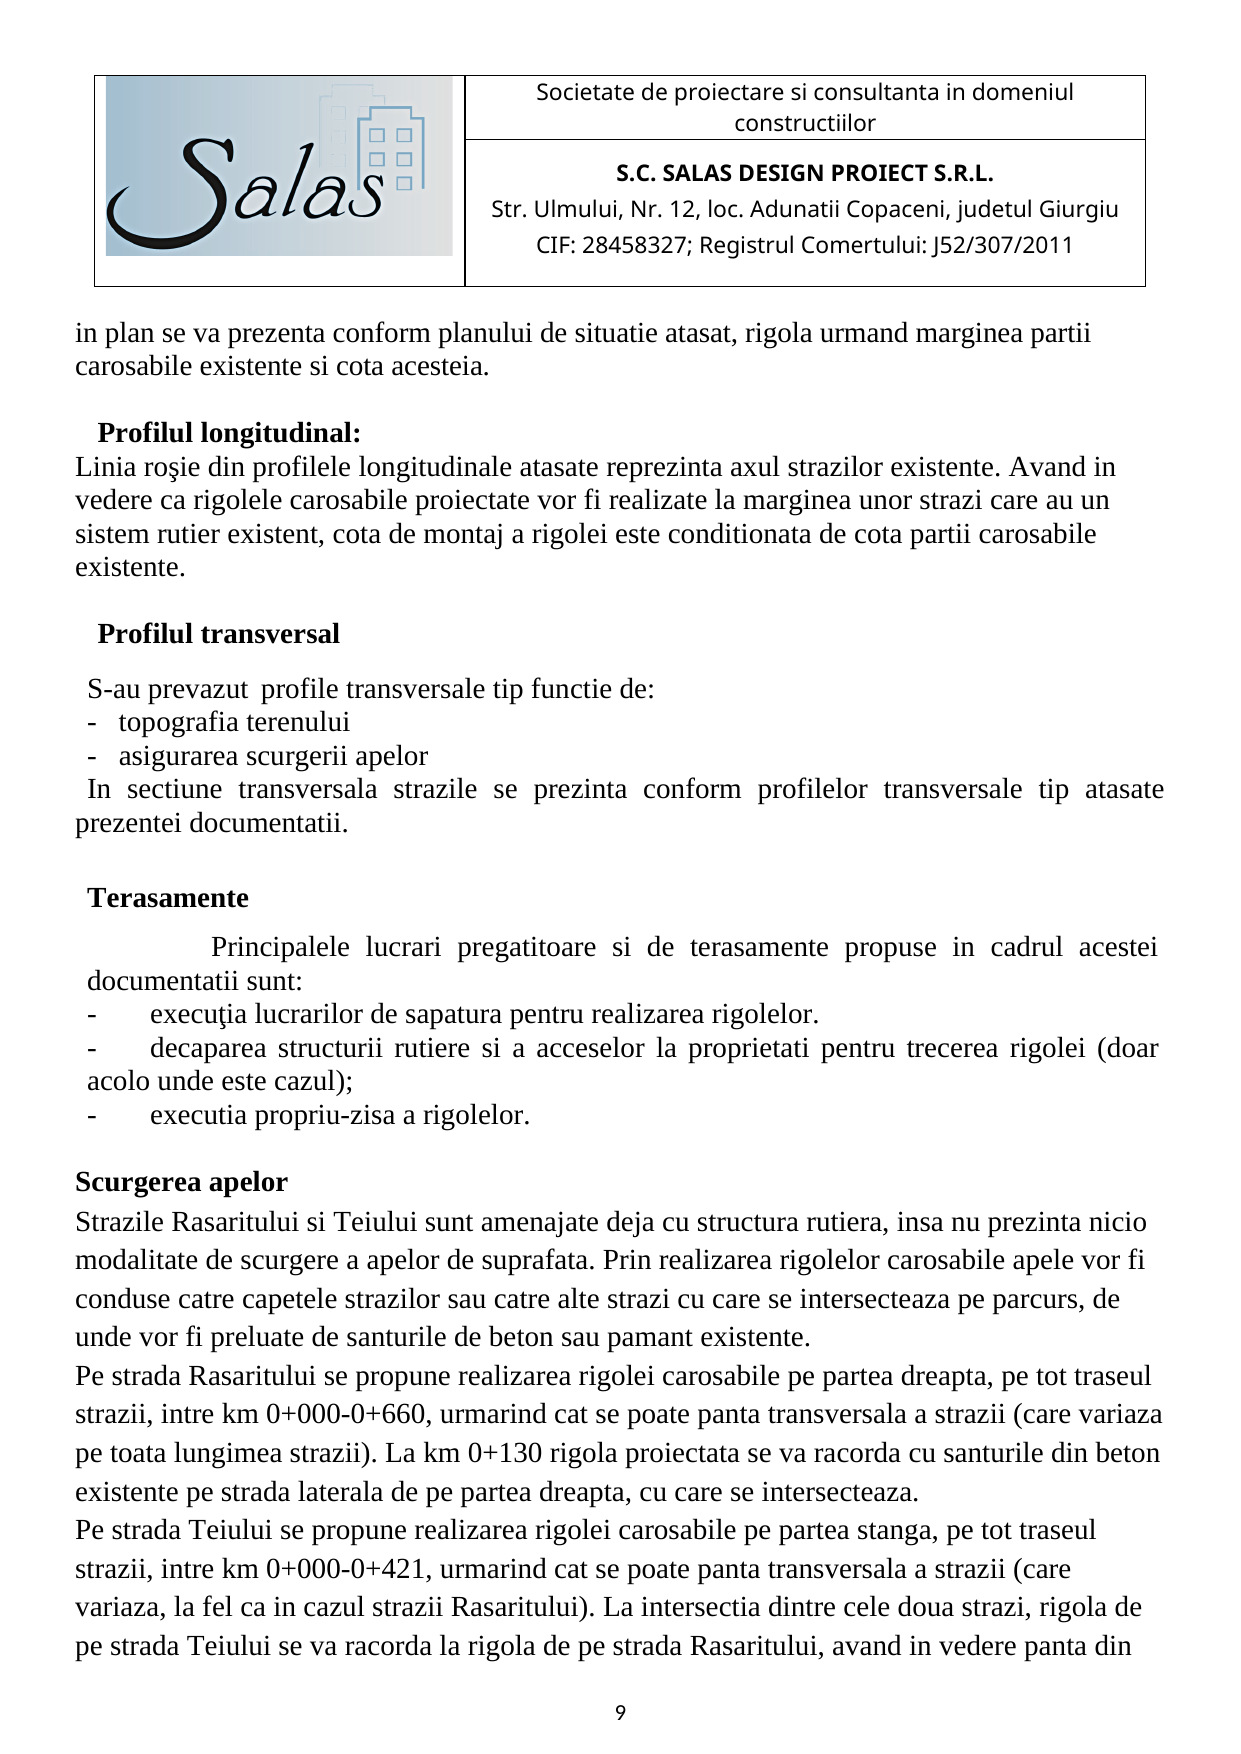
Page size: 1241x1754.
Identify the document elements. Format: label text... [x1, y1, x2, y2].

text - topografia terenului [87, 704, 1167, 738]
picture [105, 76, 453, 256]
text In sectiune transversala strazile se prezinta conform profilelor transversale tip atasate prezentei documentatii. [75, 771, 1165, 838]
text Strazile Rasaritului si Teiului sunt amenajate deja cu structura rutiera, insa nu prezinta nicio modalitate de scurgere a apelor de suprafata. Prin realizarea rigolelor carosabile apele vor fi conduse catre capetele strazilor sau catre alte strazi cu care se intersecteaza pe parcurs, de unde vor fi preluate de santurile de beton sau pamant existente. [75, 1204, 1167, 1353]
text - decaparea structurii rutiere si a acceselor la proprietati pentru trecerea rigolei (doar acolo unde este cazul); [87, 1030, 1160, 1097]
text - execuţia lucrarilor de sapatura pentru realizarea rigolelor. [87, 996, 1160, 1030]
text Profilul longitudinal: [97, 415, 1167, 449]
text Principalele lucrari pregatitoare si de terasamente propuse in cadrul acestei documentatii sunt: [87, 929, 1160, 996]
text - executia propriu-zisa a rigolelor. [87, 1097, 1160, 1130]
text - asigurarea scurgerii apelor [87, 738, 1167, 771]
text Terasamente [87, 880, 1167, 914]
text Scurgerea apelor [75, 1164, 1167, 1199]
text Pe strada Rasaritului se propune realizarea rigolei carosabile pe partea dreapta, pe tot traseul strazii, intre km 0+000-0+660, urmarind cat se poate panta transversala a strazii (care variaza pe toata lungimea strazii). La km 0+130 rigola proiectata se va racorda cu santurile din beton existente pe strada laterala de pe partea dreapta, cu care se intersecteaza. [75, 1358, 1167, 1507]
text Linia roşie din profilele longitudinale atasate reprezinta axul strazilor existente. Avand in vedere ca rigolele carosabile proiectate vor fi realizate la marginea unor strazi care au un sistem rutier existent, cota de montaj a rigolei este conditionata de cota partii carosabile existente. [75, 449, 1167, 583]
text S-au prevazut profile transversale tip functie de: [87, 671, 1167, 704]
text Profilul transversal [97, 617, 1167, 650]
